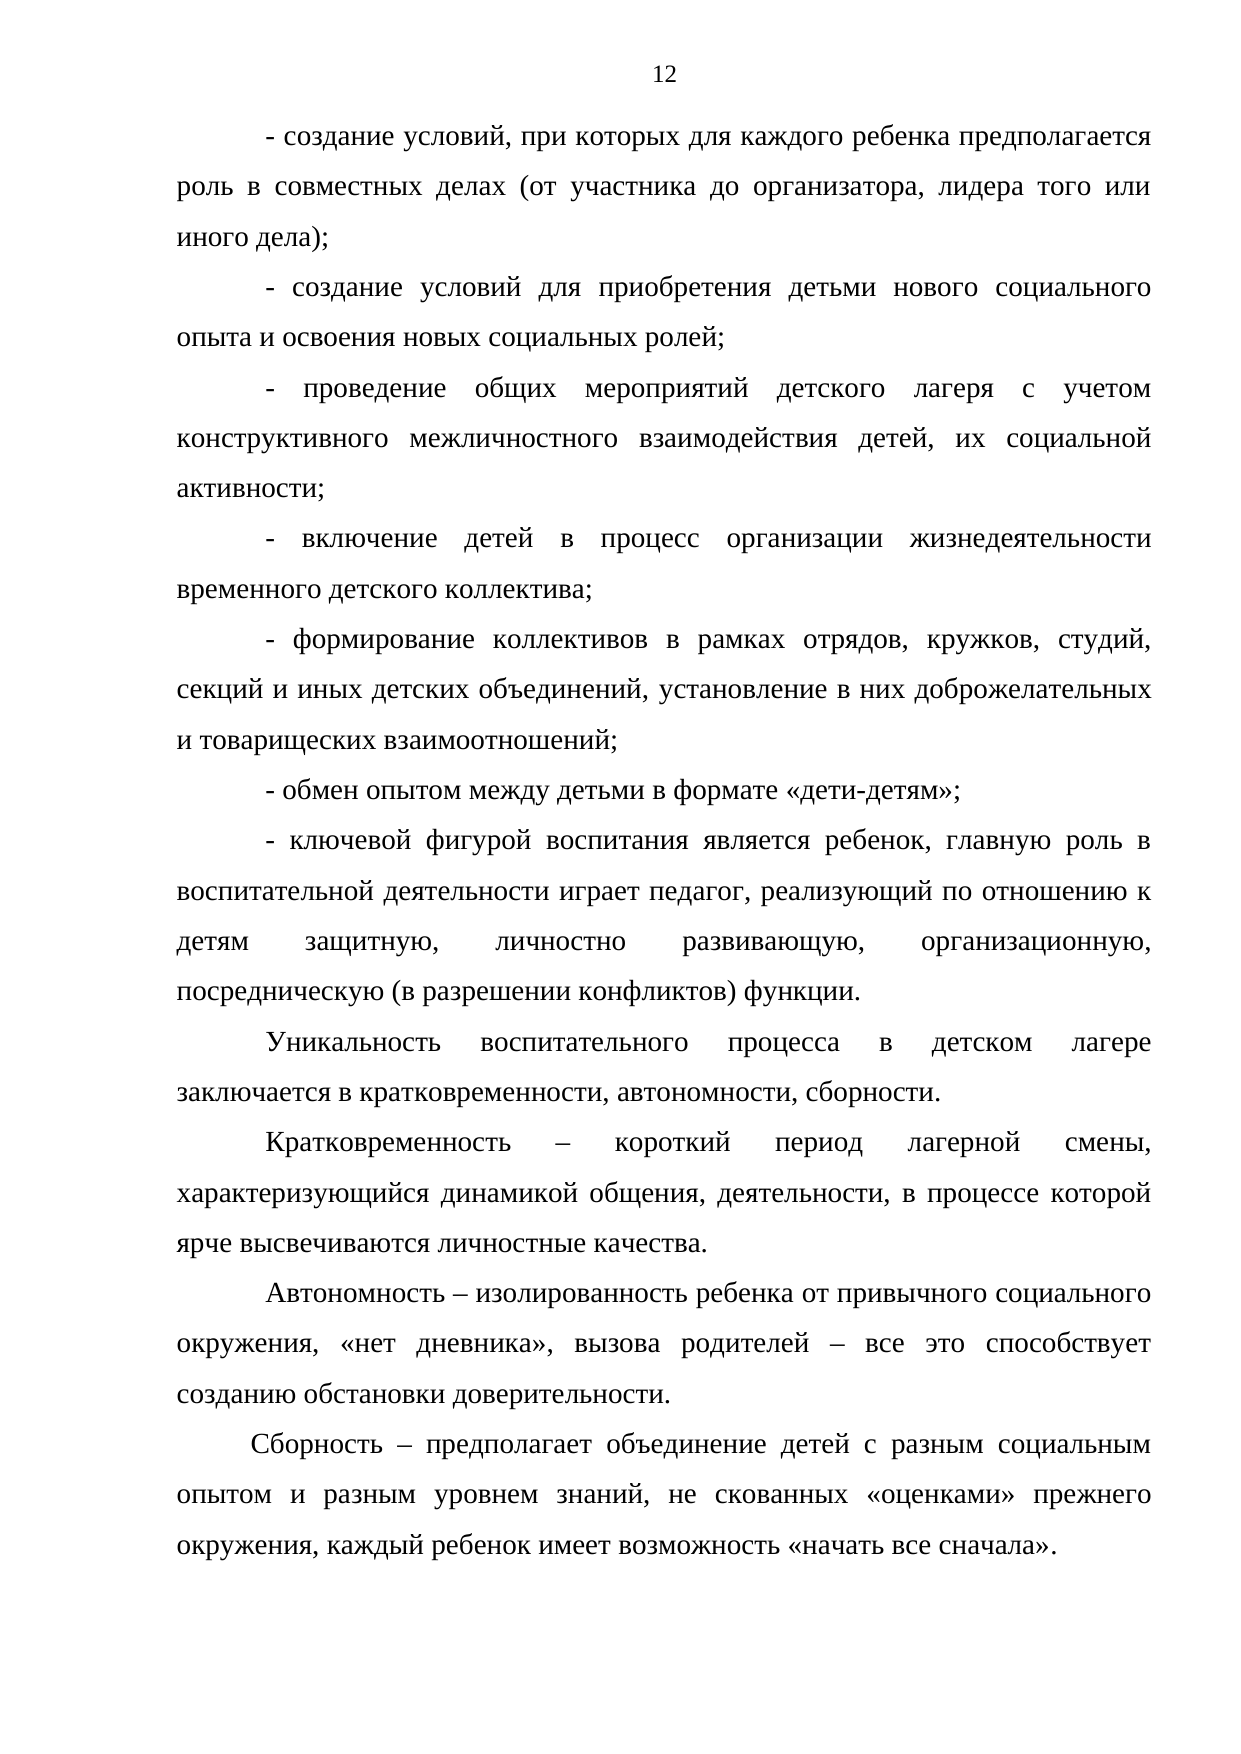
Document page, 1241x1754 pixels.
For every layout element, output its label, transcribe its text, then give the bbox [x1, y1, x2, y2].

text - проведение общих мероприятий детского лагеря с учетом конструктивного межличностного взаимодействия детей, их социальной активности; [176, 370, 1152, 504]
text Автономность – изолированность ребенка от привычного социального окружения, «нет дневника», вызова родителей – все это способствует созданию обстановки доверительности. [176, 1275, 1152, 1409]
text Кратковременность – короткий период лагерной смены, характеризующийся динамикой общения, деятельности, в процессе которой ярче высвечиваются личностные качества. [176, 1124, 1152, 1258]
text Уникальность воспитательного процесса в детском лагере заключается в кратковременности, автономности, сборности. [176, 1024, 1152, 1108]
text - включение детей в процесс организации жизнедеятельности временного детского коллектива; [176, 521, 1152, 604]
text - создание условий для приобретения детьми нового социального опыта и освоения новых социальных ролей; [176, 269, 1152, 353]
text Сборность – предполагает объединение детей с разным социальным опытом и разным уровнем знаний, не скованных «оценками» прежнего окружения, каждый ребенок имеет возможность «начать все сначала». [176, 1426, 1152, 1560]
text - обмен опытом между детьми в формате «дети-детям»; [176, 772, 1152, 806]
text - создание условий, при которых для каждого ребенка предполагается роль в совместных делах (от участника до организатора, лидера того или иного дела); [176, 118, 1152, 252]
text - ключевой фигурой воспитания является ребенок, главную роль в воспитательной деятельности играет педагог, реализующий по отношению к детям защитную, личностно развивающую, организационную, посредническую (в разрешении конфликтов) функции. [176, 822, 1152, 1007]
text - формирование коллективов в рамках отрядов, кружков, студий, секций и иных детских объединений, установление в них доброжелательных и товарищеских взаимоотношений; [176, 621, 1152, 755]
